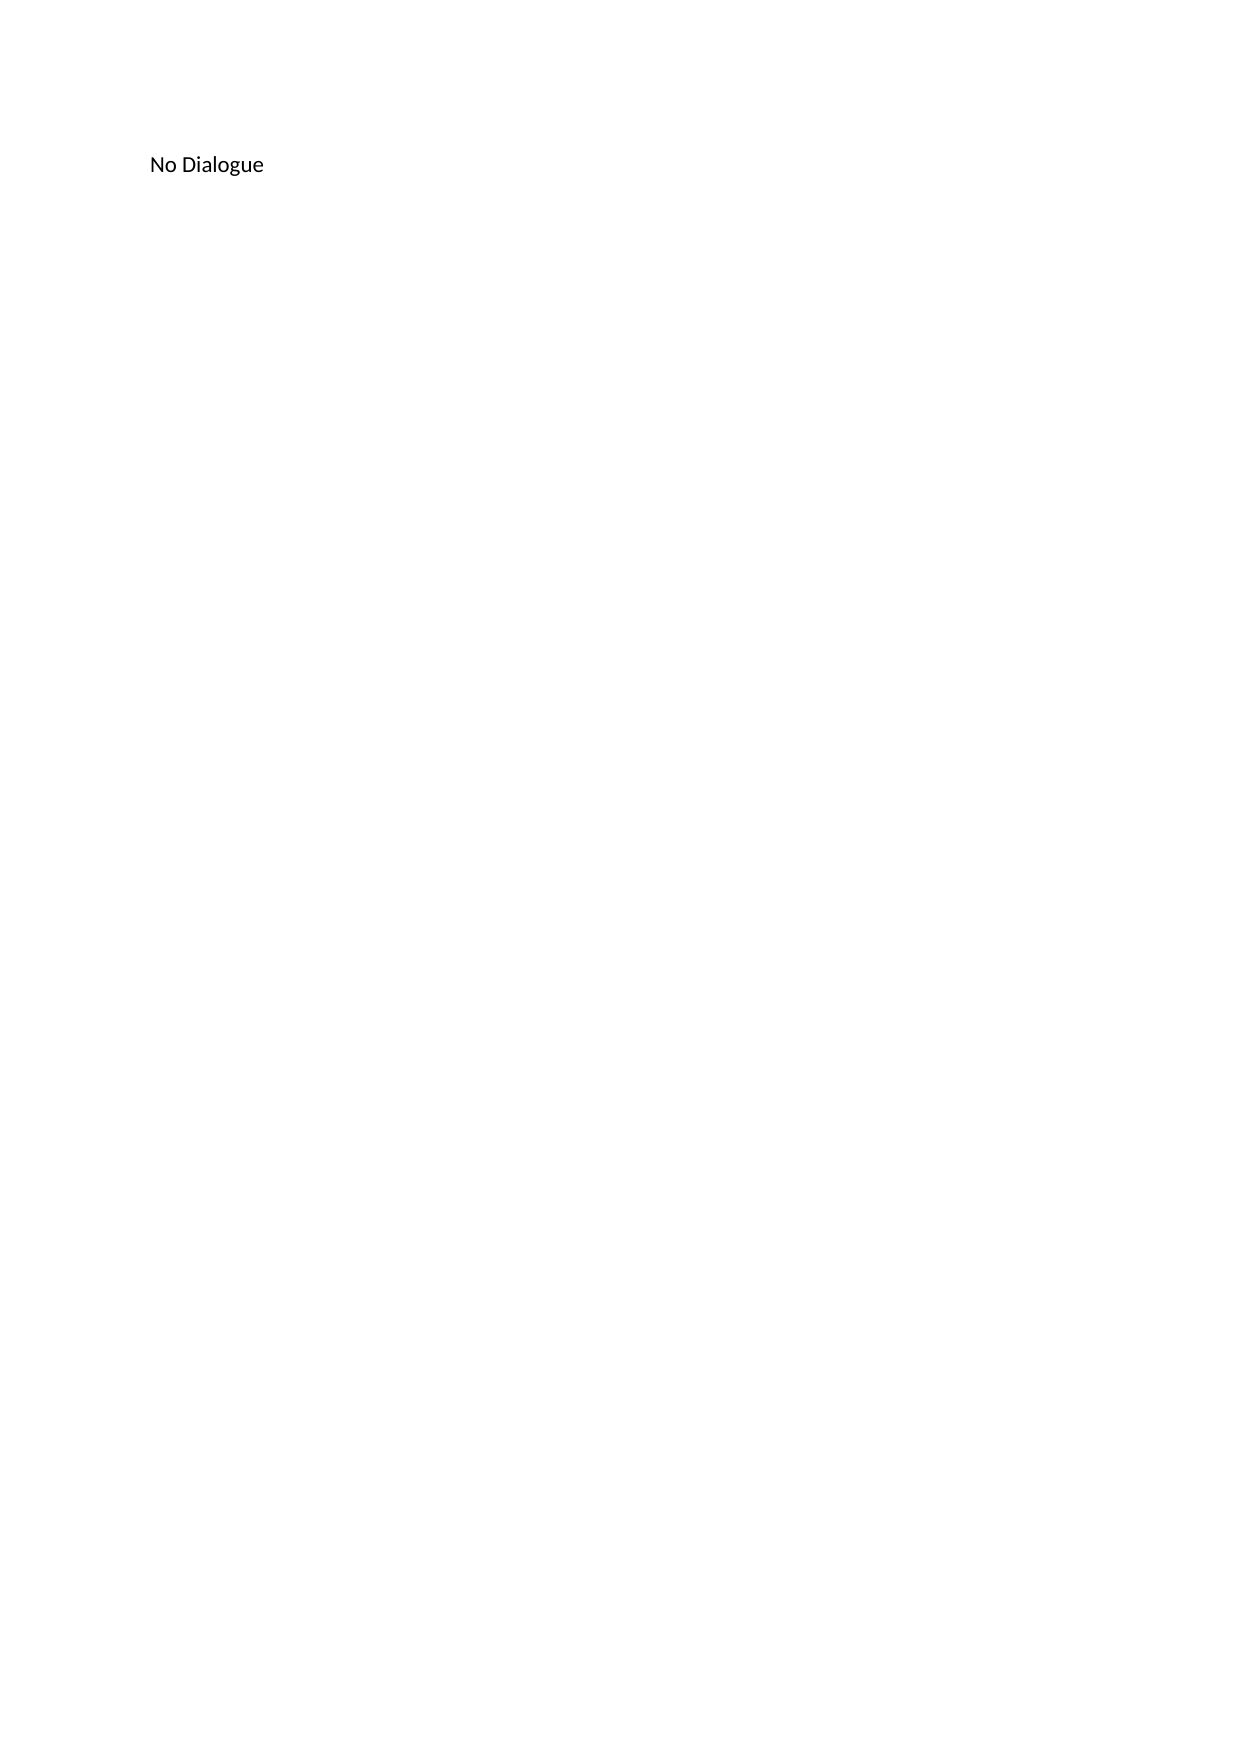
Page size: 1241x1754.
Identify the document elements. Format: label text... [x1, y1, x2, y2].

text No Dialogue [150, 150, 1090, 178]
